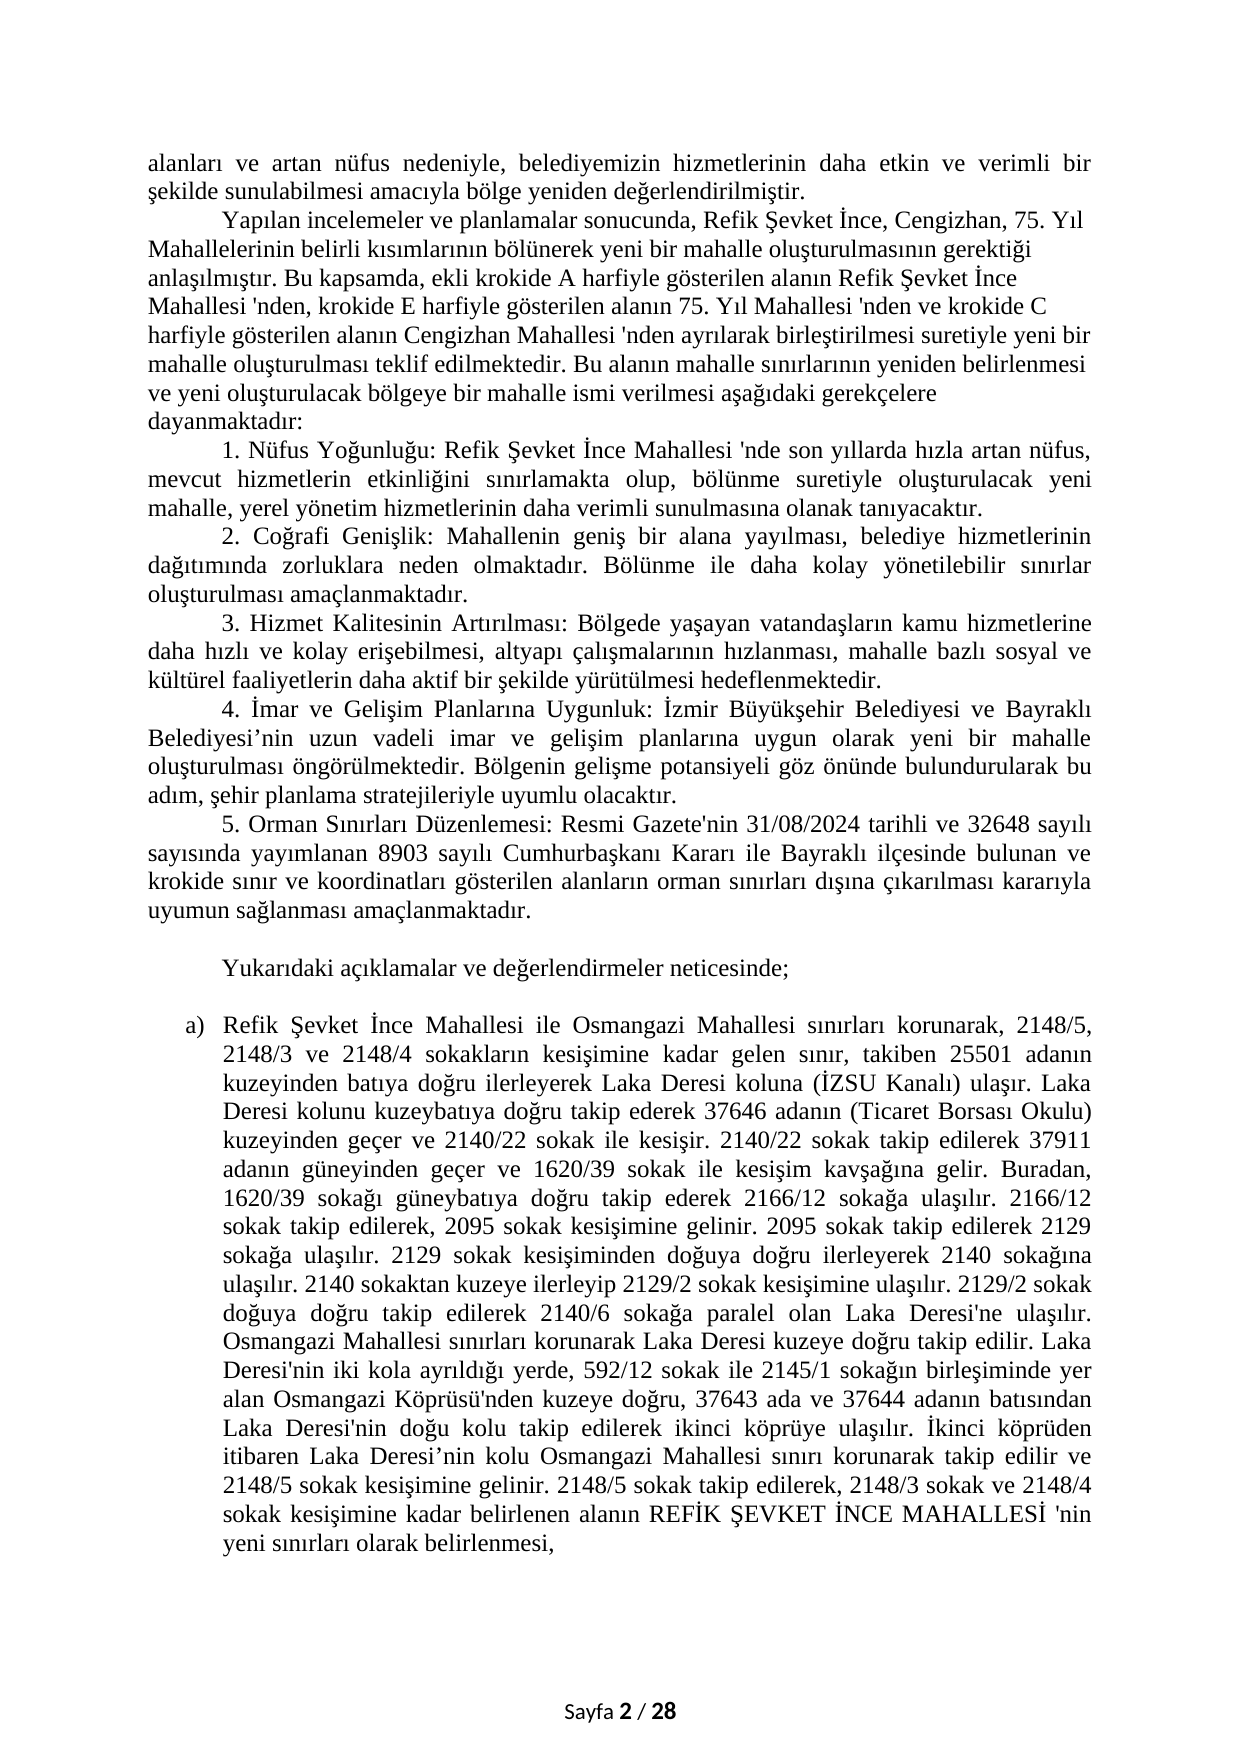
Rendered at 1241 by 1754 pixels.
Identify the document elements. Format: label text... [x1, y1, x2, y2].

text Yukarıdaki açıklamalar ve değerlendirmeler neticesinde; [148, 953, 1093, 981]
text 2. Coğrafi Genişlik: Mahallenin geniş bir alana yayılması, belediye hizmetlerinin dağıtımında zorluklara neden olmaktadır. Bölünme ile daha kolay yönetilebilir sınırlar oluşturulması amaçlanmaktadır. [148, 521, 1093, 608]
text Yapılan incelemeler ve planlamalar sonucunda, Refik Şevket İnce, Cengizhan, 75. Yıl Mahallelerinin belirli kısımlarının bölünerek yeni bir mahalle oluşturulmasının gerektiği anlaşılmıştır. Bu kapsamda, ekli krokide A harfiyle gösterilen alanın Refik Şevket İnce Mahallesi 'nden, krokide E harfiyle gösterilen alanın 75. Yıl Mahallesi 'nden ve krokide C harfiyle gösterilen alanın Cengizhan Mahallesi 'nden ayrılarak birleştirilmesi suretiyle yeni bir mahalle oluşturulması teklif edilmektedir. Bu alanın mahalle sınırlarının yeniden belirlenmesi ve yeni oluşturulacak bölgeye bir mahalle ismi verilmesi aşağıdaki gerekçelere dayanmaktadır: [148, 205, 1093, 435]
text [148, 148, 1093, 205]
text 3. Hizmet Kalitesinin Artırılması: Bölgede yaşayan vatandaşların kamu hizmetlerine daha hızlı ve kolay erişebilmesi, altyapı çalışmalarının hızlanması, mahalle bazlı sosyal ve kültürel faaliyetlerin daha aktif bir şekilde yürütülmesi hedeflenmektedir. [148, 608, 1093, 694]
text 4. İmar ve Gelişim Planlarına Uygunluk: İzmir Büyükşehir Belediyesi ve Bayraklı Belediyesi’nin uzun vadeli imar ve gelişim planlarına uygun olarak yeni bir mahalle oluşturulması öngörülmektedir. Bölgenin gelişme potansiyeli göz önünde bulundurularak bu adım, şehir planlama stratejileriyle uyumlu olacaktır. [148, 694, 1093, 809]
text 1. Nüfus Yoğunluğu: Refik Şevket İnce Mahallesi 'nde son yıllarda hızla artan nüfus, mevcut hizmetlerin etkinliğini sınırlamakta olup, bölünme suretiyle oluşturulacak yeni mahalle, yerel yönetim hizmetlerinin daha verimli sunulmasına olanak tanıyacaktır. [148, 435, 1093, 521]
text 5. Orman Sınırları Düzenlemesi: Resmi Gazete'nin 31/08/2024 tarihli ve 32648 sayılı sayısında yayımlanan 8903 sayılı Cumhurbaşkanı Kararı ile Bayraklı ilçesinde bulunan ve krokide sınır ve koordinatları gösterilen alanların orman sınırları dışına çıkarılması kararıyla uyumun sağlanması amaçlanmaktadır. [148, 809, 1093, 924]
list Refik Şevket İnce Mahallesi ile Osmangazi Mahallesi sınırları korunarak, 2148/5, 2148/3 ve 2148/4 sokakların kesişimine kadar gelen sınır, takiben 25501 adanın kuzeyinden batıya doğru ilerleyerek Laka Deresi koluna (İZSU Kanalı) ulaşır. Laka Deresi kolunu kuzeybatıya doğru takip ederek 37646 adanın (Ticaret Borsası Okulu) kuzeyinden geçer ve 2140/22 sokak ile kesişir. 2140/22 sokak takip edilerek 37911 adanın güneyinden geçer ve 1620/39 sokak ile kesişim kavşağına gelir. Buradan, 1620/39 sokağı güneybatıya doğru takip ederek 2166/12 sokağa ulaşılır. 2166/12 sokak takip edilerek, 2095 sokak kesişimine gelinir. 2095 sokak takip edilerek 2129 sokağa ulaşılır. 2129 sokak kesişiminden doğuya doğru ilerleyerek 2140 sokağına ulaşılır. 2140 sokaktan kuzeye ilerleyip 2129/2 sokak kesişimine ulaşılır. 2129/2 sokak doğuya doğru takip edilerek 2140/6 sokağa paralel olan Laka Deresi'ne ulaşılır. Osmangazi Mahallesi sınırları korunarak Laka Deresi kuzeye doğru takip edilir. Laka Deresi'nin iki kola ayrıldığı yerde, 592/12 sokak ile 2145/1 sokağın birleşiminde yer alan Osmangazi Köprüsü'nden kuzeye doğru, 37643 ada ve 37644 adanın batısından Laka Deresi'nin doğu kolu takip edilerek ikinci köprüye ulaşılır. İkinci köprüden itibaren Laka Deresi’nin kolu Osmangazi Mahallesi sınırı korunarak takip edilir ve 2148/5 sokak kesişimine gelinir. 2148/5 sokak takip edilerek, 2148/3 sokak ve 2148/4 sokak kesişimine kadar belirlenen alanın REFİK ŞEVKET İNCE MAHALLESİ 'nin yeni sınırları olarak belirlenmesi, [185, 1010, 1093, 1556]
